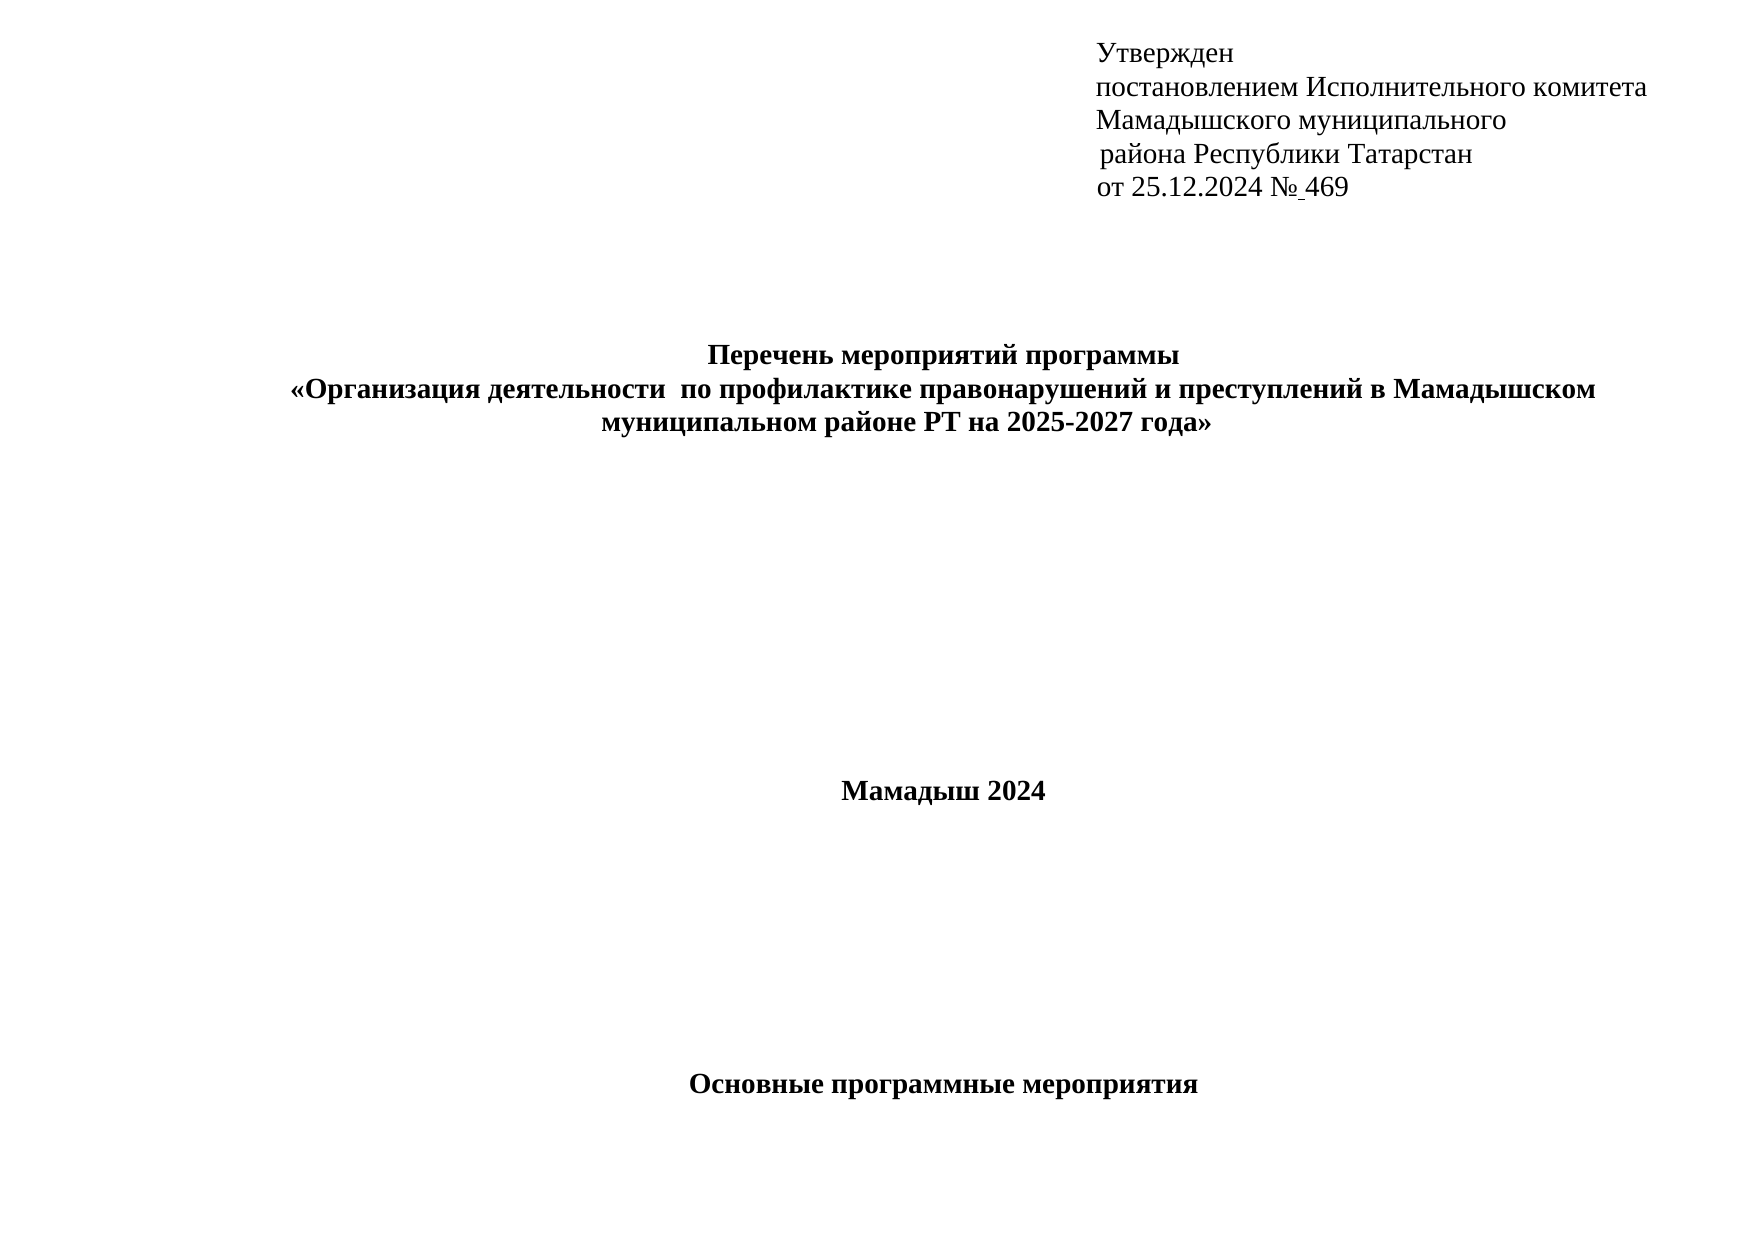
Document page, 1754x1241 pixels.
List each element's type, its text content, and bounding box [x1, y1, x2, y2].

text Основные программные мероприятия [148, 1066, 1665, 1099]
text Мамадышского муниципального [148, 102, 1665, 136]
text постановлением Исполнительного комитета [148, 69, 1665, 102]
text Утвержден [148, 35, 1665, 69]
text Мамадыш 2024 [148, 773, 1665, 807]
text от 25.12.2024 № 469 [148, 169, 1665, 203]
text «Организация деятельности по профилактике правонарушений и преступлений в Мамадышском муниципальном районе РТ на 2025-2027 года» [148, 371, 1665, 438]
text Перечень мероприятий программы [148, 337, 1665, 371]
text района Республики Татарстан [148, 136, 1665, 169]
